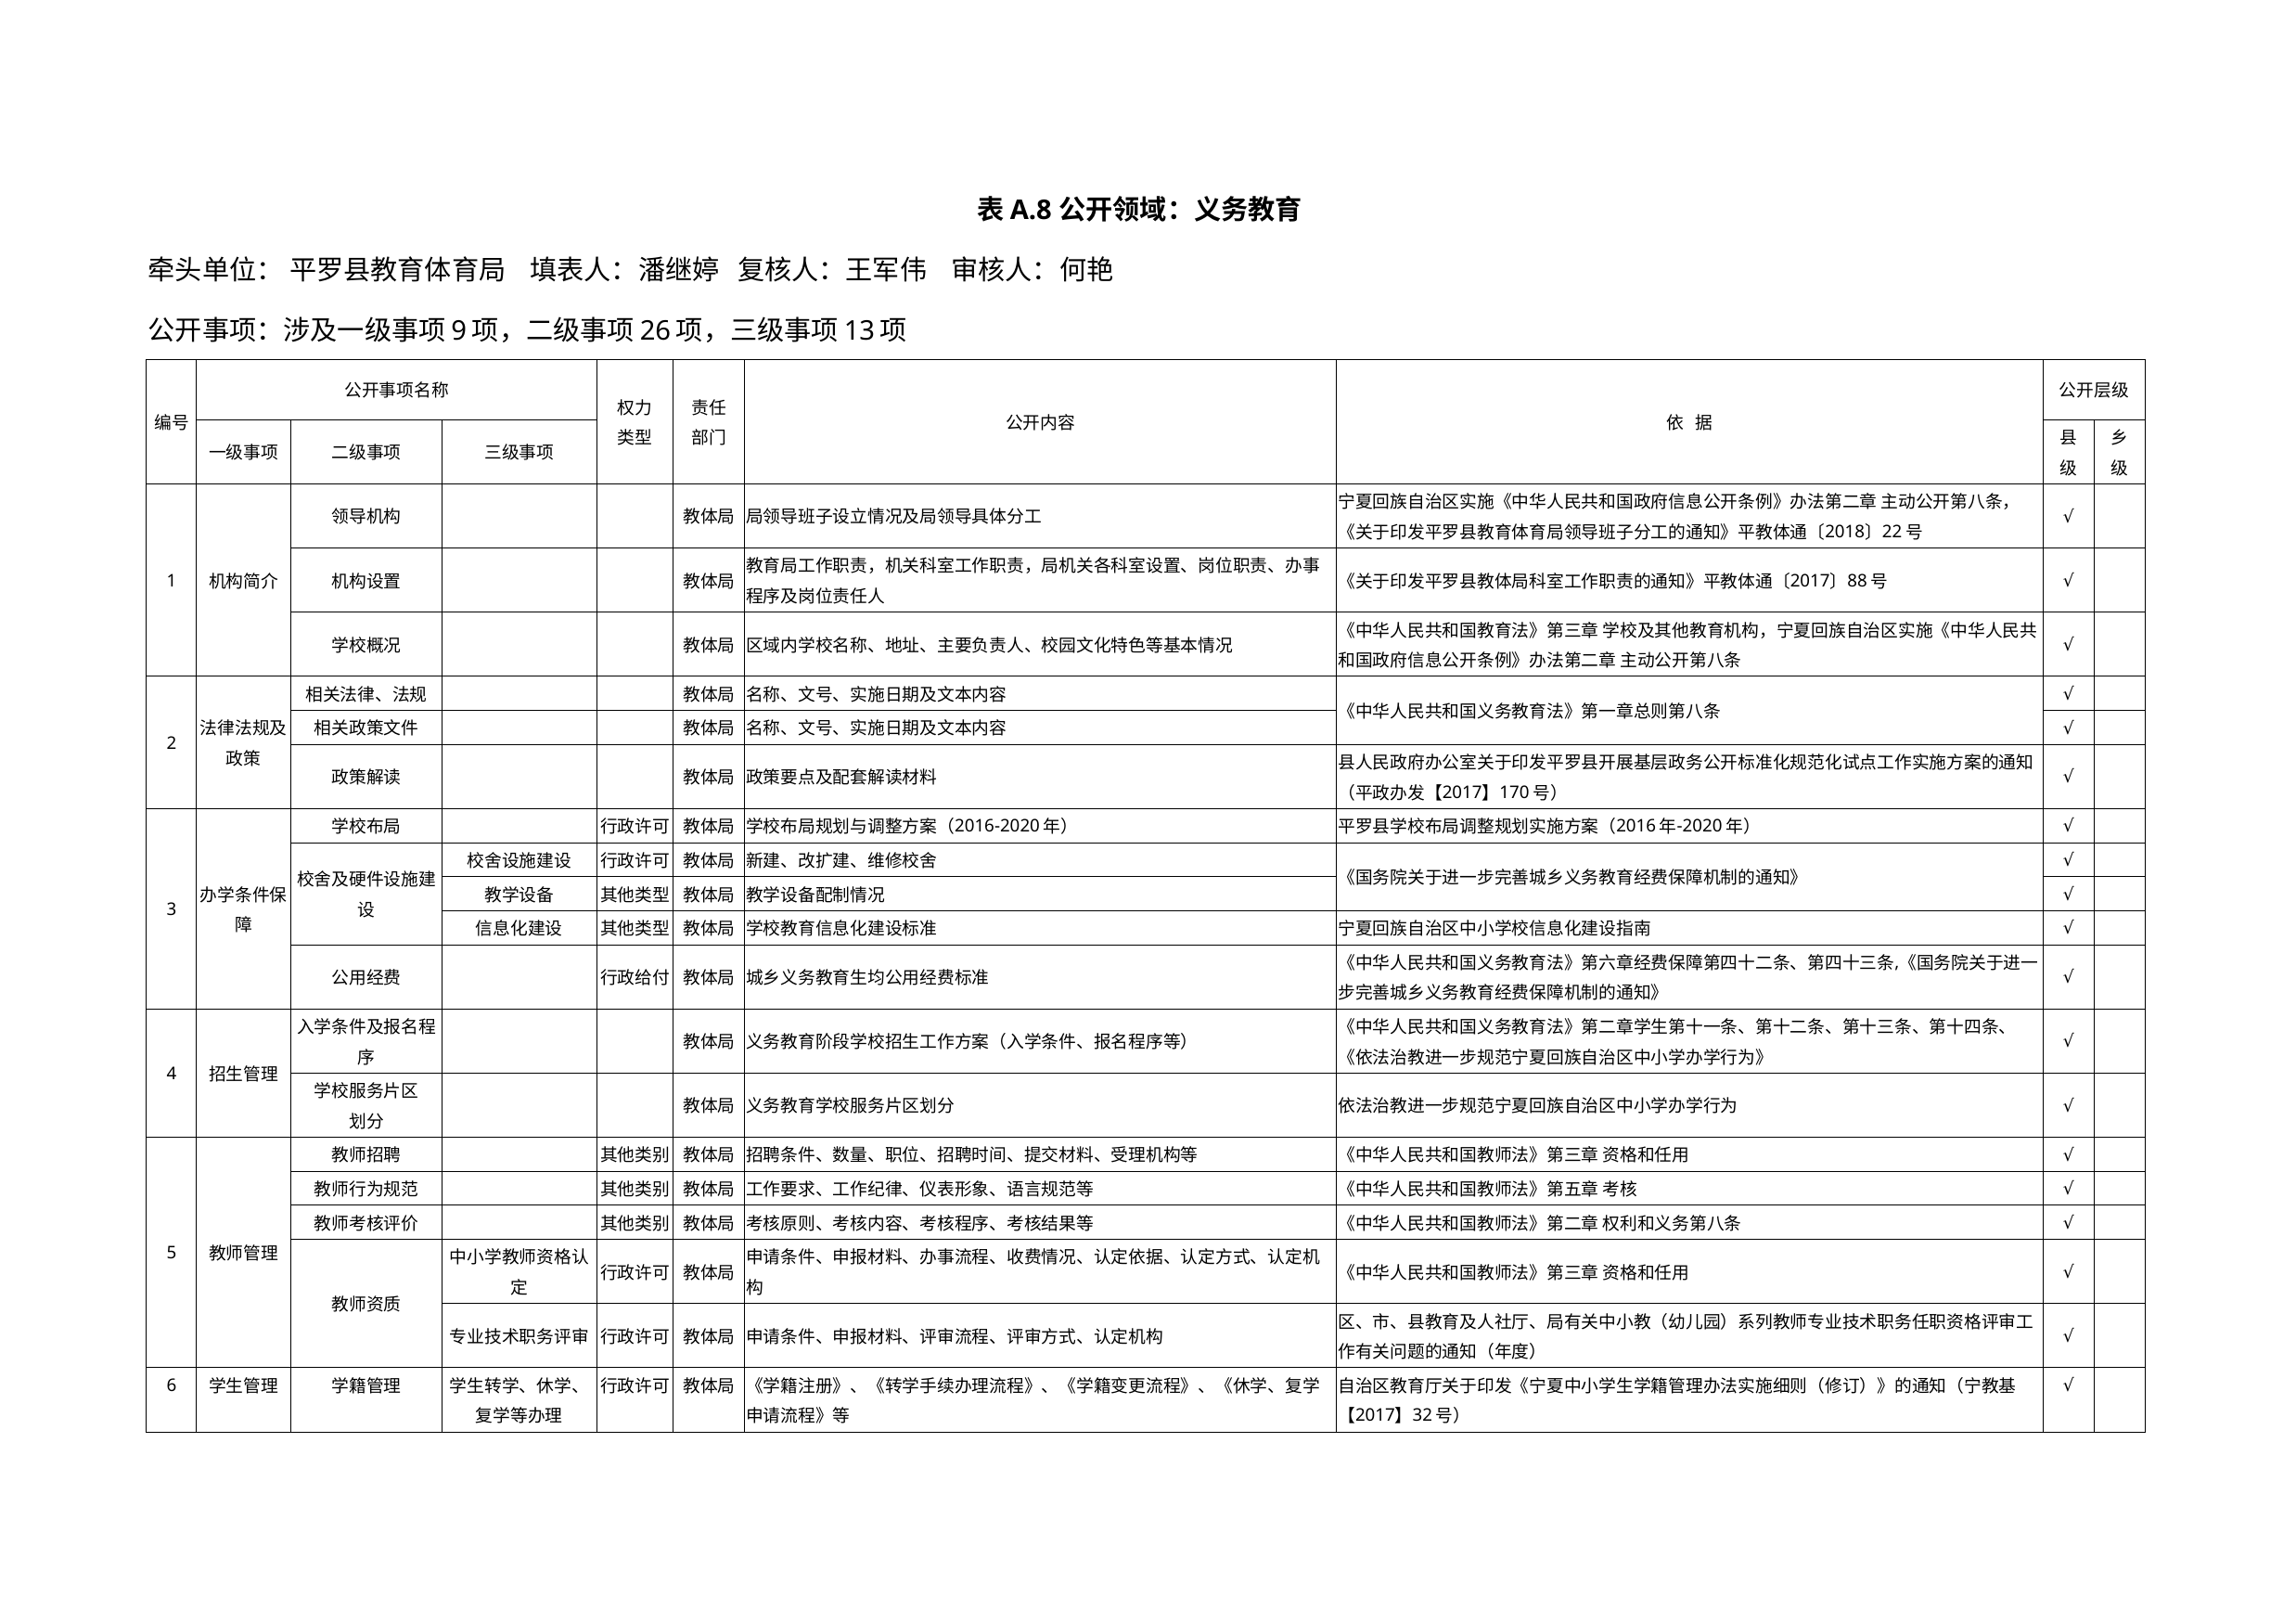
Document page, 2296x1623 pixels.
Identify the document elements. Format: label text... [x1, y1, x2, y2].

table_cell 教学设备配制情况 [745, 877, 1336, 910]
table_cell 其他类型 [597, 877, 673, 910]
table_cell [597, 745, 673, 808]
table_cell 其他类别 [597, 1138, 673, 1171]
table_cell 《中华人民共和国义务教育法》第一章总则第八条 [1337, 676, 2043, 744]
table_cell [443, 809, 596, 842]
table_cell √ [2044, 1368, 2094, 1431]
table_cell [2095, 1240, 2145, 1303]
table_header 公开层级 [2044, 360, 2145, 419]
table_cell 其他类别 [597, 1205, 673, 1239]
table_cell √ [2044, 1304, 2094, 1367]
table_cell 校舍及硬件设施建设 [291, 844, 442, 944]
table_cell 名称、文号、实施日期及文本内容 [745, 711, 1336, 744]
table_cell √ [2044, 745, 2094, 808]
table_cell [2095, 911, 2145, 944]
table_cell 教体局 [673, 711, 744, 744]
table_cell 教师资质 [291, 1240, 442, 1367]
table_cell [443, 1010, 596, 1073]
table_cell 学校服务片区 划分 [291, 1074, 442, 1137]
table_cell 教体局 [673, 1138, 744, 1171]
table_header 权力 类型 [597, 360, 673, 483]
table_cell 《学籍注册》、《转学手续办理流程》、《学籍变更流程》、《休学、复学申请流程》等 [745, 1368, 1336, 1431]
table_cell √ [2044, 946, 2094, 1009]
table_cell [443, 612, 596, 676]
table_cell 城乡义务教育生均公用经费标准 [745, 946, 1336, 1009]
table_cell [2095, 844, 2145, 876]
table_cell 学校布局规划与调整方案（2016-2020年） [745, 809, 1336, 842]
table_cell 机构设置 [291, 548, 442, 612]
table_cell 平罗县学校布局调整规划实施方案（2016年-2020年） [1337, 809, 2043, 842]
table_cell √ [2044, 548, 2094, 612]
table_cell [443, 946, 596, 1009]
list 牵头单位： 平罗县教育体育局 填表人：潘继婷 复核人：王军伟 审核人：何艳 [148, 238, 2131, 299]
table_cell √ [2044, 844, 2094, 876]
table_cell 领导机构 [291, 484, 442, 547]
table_cell 《中华人民共和国义务教育法》第二章学生第十一条、第十二条、第十三条、第十四条、《依法治教进一步规范宁夏回族自治区中小学办学行为》 [1337, 1010, 2043, 1073]
table_cell 教体局 [673, 612, 744, 676]
table_cell 3 [147, 809, 196, 1009]
table_cell 区、市、县教育及人社厅、局有关中小教（幼儿园）系列教师专业技术职务任职资格评审工作有关问题的通知（年度） [1337, 1304, 2043, 1367]
table_cell 1 [147, 484, 196, 676]
table_cell 行政许可 [597, 809, 673, 842]
table_cell [443, 1205, 596, 1239]
table_cell 相关法律、法规 [291, 676, 442, 710]
table_cell 义务教育学校服务片区划分 [745, 1074, 1336, 1137]
table_cell 行政许可 [597, 1304, 673, 1367]
table_cell [2095, 711, 2145, 744]
table_cell 教师招聘 [291, 1138, 442, 1171]
table_cell 教体局 [673, 844, 744, 876]
table_cell 教体局 [673, 1240, 744, 1303]
table_cell 教体局 [673, 1368, 744, 1431]
table_cell [443, 745, 596, 808]
table_cell [443, 711, 596, 744]
table_cell 机构简介 [197, 484, 290, 676]
table_cell [2095, 1074, 2145, 1137]
table_cell 县人民政府办公室关于印发平罗县开展基层政务公开标准化规范化试点工作实施方案的通知（平政办发【2017】170号） [1337, 745, 2043, 808]
table_cell 乡 级 [2095, 420, 2145, 483]
table_cell [2095, 745, 2145, 808]
table_cell 学校布局 [291, 809, 442, 842]
table_cell [597, 676, 673, 710]
table_cell √ [2044, 612, 2094, 676]
table_cell 教体局 [673, 745, 744, 808]
table_cell 入学条件及报名程序 [291, 1010, 442, 1073]
table_cell [443, 1074, 596, 1137]
table_cell √ [2044, 1010, 2094, 1073]
table_cell 二级事项 [291, 420, 442, 483]
table_cell [597, 612, 673, 676]
table_cell 新建、改扩建、维修校舍 [745, 844, 1336, 876]
table_cell [597, 548, 673, 612]
table_cell 教学设备 [443, 877, 596, 910]
table_cell √ [2044, 1138, 2094, 1171]
table_cell √ [2044, 809, 2094, 842]
table_cell √ [2044, 711, 2094, 744]
table_cell 一级事项 [197, 420, 290, 483]
table_cell 招聘条件、数量、职位、招聘时间、提交材料、受理机构等 [745, 1138, 1336, 1171]
table_cell [443, 1172, 596, 1204]
table_cell 招生管理 [197, 1010, 290, 1137]
table_cell [2095, 548, 2145, 612]
table_cell 2 [147, 676, 196, 808]
table_cell 局领导班子设立情况及局领导具体分工 [745, 484, 1336, 547]
table_cell 法律法规及 政策 [197, 676, 290, 808]
table_cell 教体局 [673, 548, 744, 612]
table_header 编号 [147, 360, 196, 483]
table_cell [2095, 1368, 2145, 1431]
table_cell 6 [147, 1368, 196, 1431]
table_cell √ [2044, 484, 2094, 547]
table_cell [2095, 1172, 2145, 1204]
table_cell 《国务院关于进一步完善城乡义务教育经费保障机制的通知》 [1337, 844, 2043, 910]
table_cell 政策要点及配套解读材料 [745, 745, 1336, 808]
table_cell 《中华人民共和国教师法》第三章 资格和任用 [1337, 1240, 2043, 1303]
table_cell 行政给付 [597, 946, 673, 1009]
table_cell [2095, 1010, 2145, 1073]
table_cell √ [2044, 911, 2094, 944]
table_cell 自治区教育厅关于印发《宁夏中小学生学籍管理办法实施细则（修订）》的通知（宁教基【2017】32号） [1337, 1368, 2043, 1431]
table_cell 依法治教进一步规范宁夏回族自治区中小学办学行为 [1337, 1074, 2043, 1137]
table_cell √ [2044, 1205, 2094, 1239]
table_cell 公用经费 [291, 946, 442, 1009]
table_cell 教体局 [673, 877, 744, 910]
table_cell [597, 711, 673, 744]
table_cell 校舍设施建设 [443, 844, 596, 876]
table_cell 办学条件保障 [197, 809, 290, 1009]
table_cell 学生管理 [197, 1368, 290, 1431]
table_cell 教体局 [673, 484, 744, 547]
table_cell 教体局 [673, 1010, 744, 1073]
table_cell 行政许可 [597, 844, 673, 876]
table_cell √ [2044, 676, 2094, 710]
table_cell 教体局 [673, 1172, 744, 1204]
table_cell [2095, 484, 2145, 547]
table_cell 工作要求、工作纪律、仪表形象、语言规范等 [745, 1172, 1336, 1204]
table_cell 教师管理 [197, 1138, 290, 1367]
table_cell 申请条件、申报材料、评审流程、评审方式、认定机构 [745, 1304, 1336, 1367]
table_cell 三级事项 [443, 420, 596, 483]
table_cell 行政许可 [597, 1240, 673, 1303]
table_cell [2095, 877, 2145, 910]
table_cell √ [2044, 1240, 2094, 1303]
table_cell 教体局 [673, 1304, 744, 1367]
table_header 依 据 [1337, 360, 2043, 483]
table_cell 学校教育信息化建设标准 [745, 911, 1336, 944]
table_cell 教师行为规范 [291, 1172, 442, 1204]
table_cell 《中华人民共和国教育法》第三章 学校及其他教育机构，宁夏回族自治区实施《中华人民共和国政府信息公开条例》办法第二章 主动公开第八条 [1337, 612, 2043, 676]
table_cell 信息化建设 [443, 911, 596, 944]
table_cell 教育局工作职责，机关科室工作职责，局机关各科室设置、岗位职责、办事程序及岗位责任人 [745, 548, 1336, 612]
table_cell [2095, 612, 2145, 676]
table_cell 《中华人民共和国教师法》第五章 考核 [1337, 1172, 2043, 1204]
table_cell √ [2044, 1074, 2094, 1137]
table_cell [2095, 676, 2145, 710]
table_cell 名称、文号、实施日期及文本内容 [745, 676, 1336, 710]
table_cell 学籍管理 [291, 1368, 442, 1431]
table_cell [443, 676, 596, 710]
table_cell 教体局 [673, 809, 744, 842]
table_cell 教师考核评价 [291, 1205, 442, 1239]
table_cell [597, 1010, 673, 1073]
table_cell 学生转学、休学、复学等办理 [443, 1368, 596, 1431]
table_cell 相关政策文件 [291, 711, 442, 744]
table_cell 教体局 [673, 1074, 744, 1137]
table_cell 区域内学校名称、地址、主要负责人、校园文化特色等基本情况 [745, 612, 1336, 676]
table_cell 教体局 [673, 946, 744, 1009]
table_cell 考核原则、考核内容、考核程序、考核结果等 [745, 1205, 1336, 1239]
table_cell 宁夏回族自治区实施《中华人民共和国政府信息公开条例》办法第二章 主动公开第八条，《关于印发平罗县教育体育局领导班子分工的通知》平教体通〔2018〕22号 [1337, 484, 2043, 547]
table_cell 行政许可 [597, 1368, 673, 1431]
table_header 公开内容 [745, 360, 1336, 483]
table_cell 县 级 [2044, 420, 2094, 483]
table_cell √ [2044, 877, 2094, 910]
table_cell 《中华人民共和国教师法》第二章 权利和义务第八条 [1337, 1205, 2043, 1239]
table_cell [2095, 946, 2145, 1009]
table_header 公开事项名称 [197, 360, 596, 419]
table_cell 教体局 [673, 911, 744, 944]
list 公开事项：涉及一级事项9项，二级事项26项，三级事项13项 [148, 299, 2131, 359]
table_cell [2095, 1138, 2145, 1171]
table_cell 教体局 [673, 676, 744, 710]
table_cell 《关于印发平罗县教体局科室工作职责的通知》平教体通〔2017〕88号 [1337, 548, 2043, 612]
table_cell [2095, 1205, 2145, 1239]
table_cell 《中华人民共和国义务教育法》第六章经费保障第四十二条、第四十三条,《国务院关于进一步完善城乡义务教育经费保障机制的通知》 [1337, 946, 2043, 1009]
table_cell 中小学教师资格认定 [443, 1240, 596, 1303]
table_cell [2095, 809, 2145, 842]
table_cell 专业技术职务评审 [443, 1304, 596, 1367]
table_cell 申请条件、申报材料、办事流程、收费情况、认定依据、认定方式、认定机构 [745, 1240, 1336, 1303]
table_cell 5 [147, 1138, 196, 1367]
table_cell [443, 484, 596, 547]
table_cell [597, 484, 673, 547]
table_cell 政策解读 [291, 745, 442, 808]
table_cell 4 [147, 1010, 196, 1137]
table_cell [443, 548, 596, 612]
table_cell 宁夏回族自治区中小学校信息化建设指南 [1337, 911, 2043, 944]
table_header 责任 部门 [673, 360, 744, 483]
table_cell 学校概况 [291, 612, 442, 676]
table_cell 《中华人民共和国教师法》第三章 资格和任用 [1337, 1138, 2043, 1171]
table_cell [2095, 1304, 2145, 1367]
table_cell 其他类别 [597, 1172, 673, 1204]
table_cell [597, 1074, 673, 1137]
table_cell 其他类型 [597, 911, 673, 944]
table_cell [443, 1138, 596, 1171]
table_cell 教体局 [673, 1205, 744, 1239]
list 表A.8 公开领域：义务教育 [148, 178, 2131, 238]
table_cell √ [2044, 1172, 2094, 1204]
table_cell 义务教育阶段学校招生工作方案（入学条件、报名程序等） [745, 1010, 1336, 1073]
